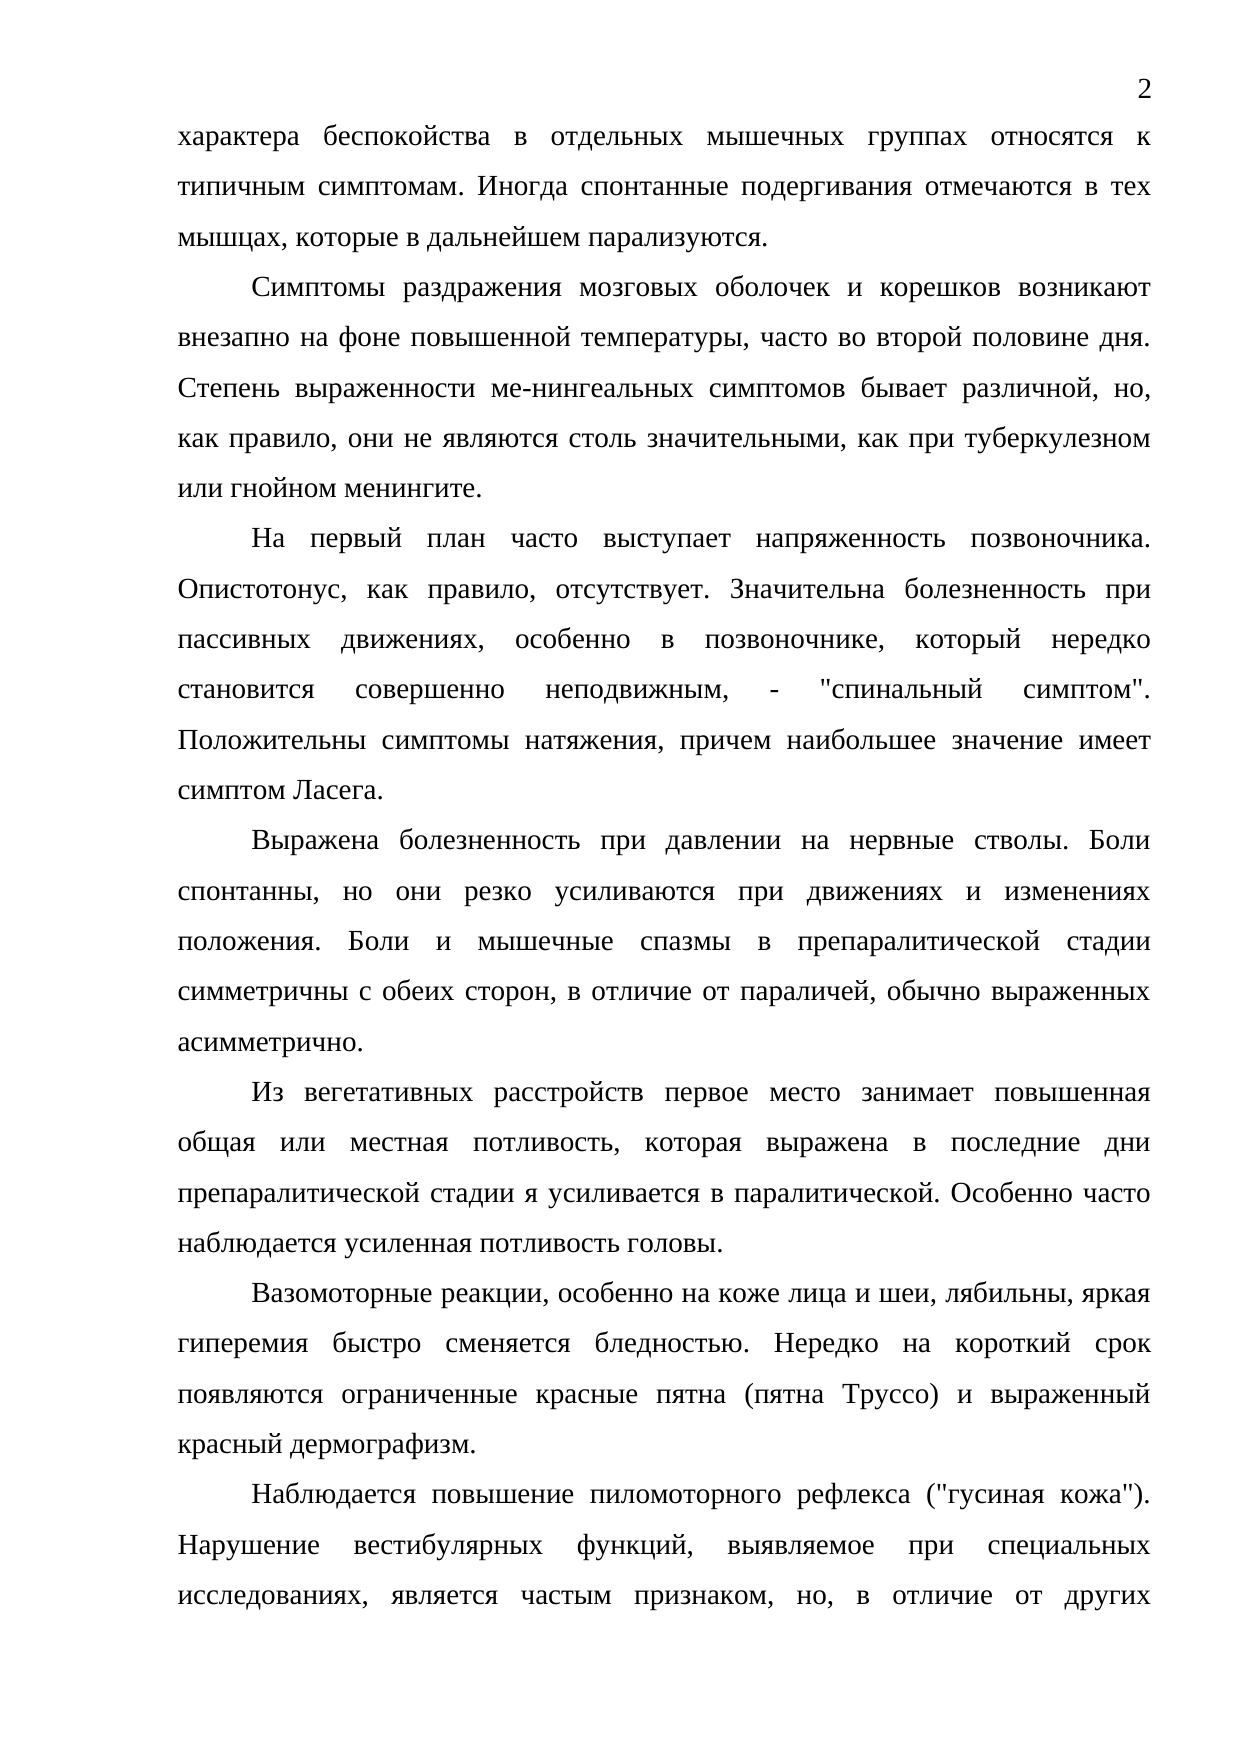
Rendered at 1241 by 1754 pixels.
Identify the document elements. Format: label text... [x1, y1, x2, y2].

text Выражена болезненность при давлении на нервные стволы. Боли спонтанны, но они резко усиливаются при движениях и изменениях положения. Боли и мышечные спазмы в препаралитической стадии симметричны с обеих сторон, в отличие от параличей, обычно выраженных асимметрично. [177, 822, 1152, 1057]
text Симптомы раздражения мозговых оболочек и корешков возникают внезапно на фоне повышенной температуры, часто во второй половине дня. Степень выраженности ме-нингеальных симптомов бывает различной, но, как правило, они не являются столь значительными, как при туберкулезном или гнойном менингите. [177, 269, 1152, 504]
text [177, 1477, 1152, 1611]
text Из вегетативных расстройств первое место занимает повышенная общая или местная потливость, которая выражена в последние дни препаралитической стадии я усиливается в паралитической. Особенно часто наблюдается усиленная потливость головы. [177, 1074, 1152, 1258]
text Вазомоторные реакции, особенно на коже лица и шеи, лябильны, яркая гиперемия быстро сменяется бледностью. Нередко на короткий срок появляются ограниченные красные пятна (пятна Труссо) и выраженный красный дермографизм. [177, 1275, 1152, 1460]
text На первый план часто выступает напряженность позвоночника. Опистотонус, как правило, отсутствует. Значительна болезненность при пассивных движениях, особенно в позвоночнике, который нередко становится совершенно неподвижным, - "спинальный симптом". Положительны симптомы натяжения, причем наибольшее значение имеет симптом Ласега. [177, 521, 1152, 806]
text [177, 118, 1152, 252]
